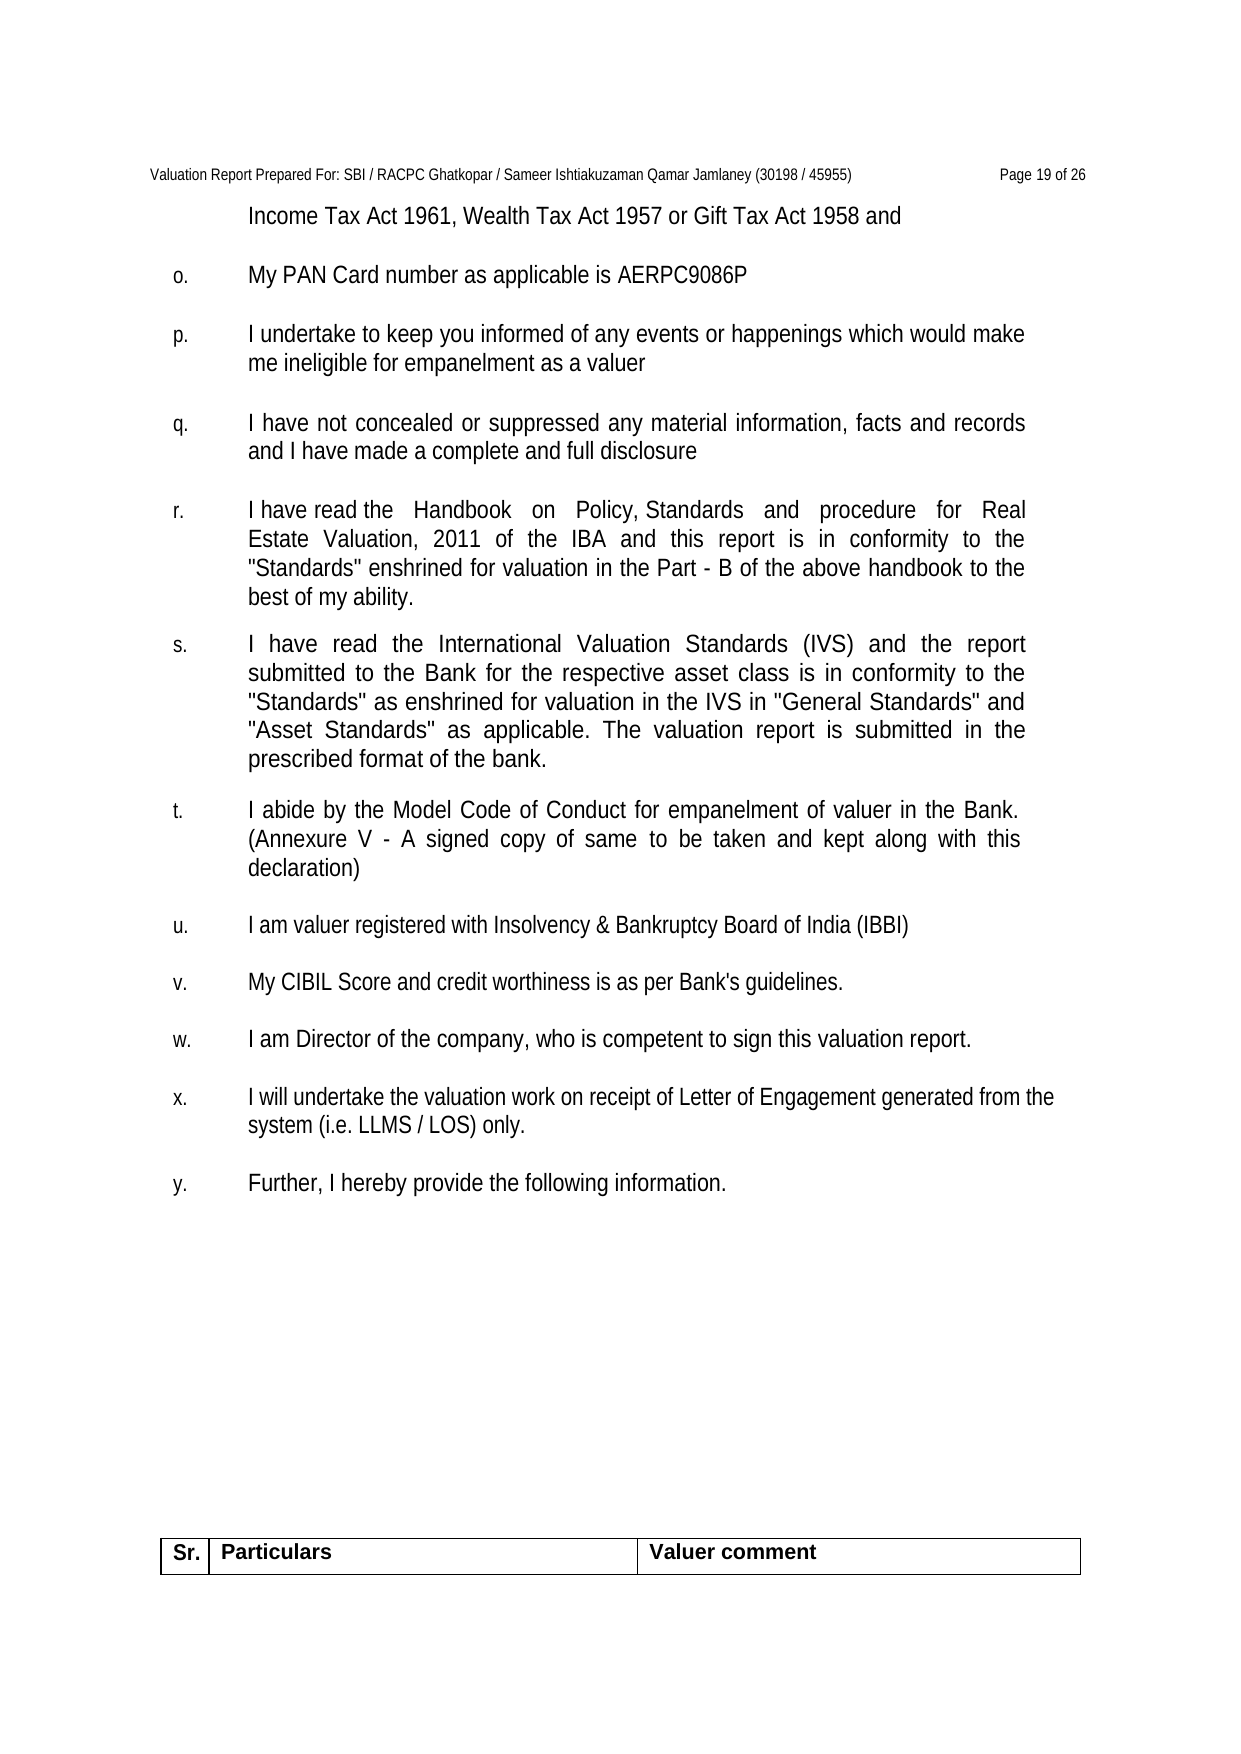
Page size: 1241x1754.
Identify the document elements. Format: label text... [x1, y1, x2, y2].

list My CIBIL Score and credit worthiness is as per Bank's guidelines. [173, 967, 1021, 996]
list I have read the International Valuation Standards (IVS) and the report submitted to the Bank for the respective asset class is in conformity to the "Standards" as enshrined for valuation in the IVS in "General Standards" and "Asset Standards" as applicable. The valuation report is submitted in the prescribed format of the bank. [173, 629, 1028, 773]
table_header Valuer comment [638, 1539, 1080, 1574]
table_header Sr. No. [162, 1539, 208, 1574]
list I am valuer registered with Insolvency & Bankruptcy Board of India (IBBI) [173, 910, 1090, 938]
list I have read the Handbook on Policy, Standards and procedure for Real Estate Valuation, 2011 of the IBA and this report is in conformity to the "Standards" enshrined for valuation in the Part - B of the above handbook to the best of my ability. [173, 496, 1028, 610]
list I abide by the Model Code of Conduct for empanelment of valuer in the Bank. (Annexure V - A signed copy of same to be taken and kept along with this declaration) [173, 795, 1021, 881]
list My PAN Card number as applicable is AERPC9086P [173, 260, 1028, 289]
list I undertake to keep you informed of any events or happenings which would make me ineligible for empanelment as a valuer [173, 319, 1028, 377]
list I will undertake the valuation work on receipt of Letter of Engagement generated from the system (i.e. LLMS / LOS) only. [173, 1082, 1090, 1139]
list I am Director of the company, who is competent to sign this valuation report. [173, 1024, 1021, 1053]
table_header Particulars [210, 1539, 637, 1574]
list I have not concealed or suppressed any material information, facts and records and I have made a complete and full disclosure [173, 407, 1028, 465]
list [173, 201, 1028, 229]
list Further, I hereby provide the following information. [173, 1168, 1090, 1196]
